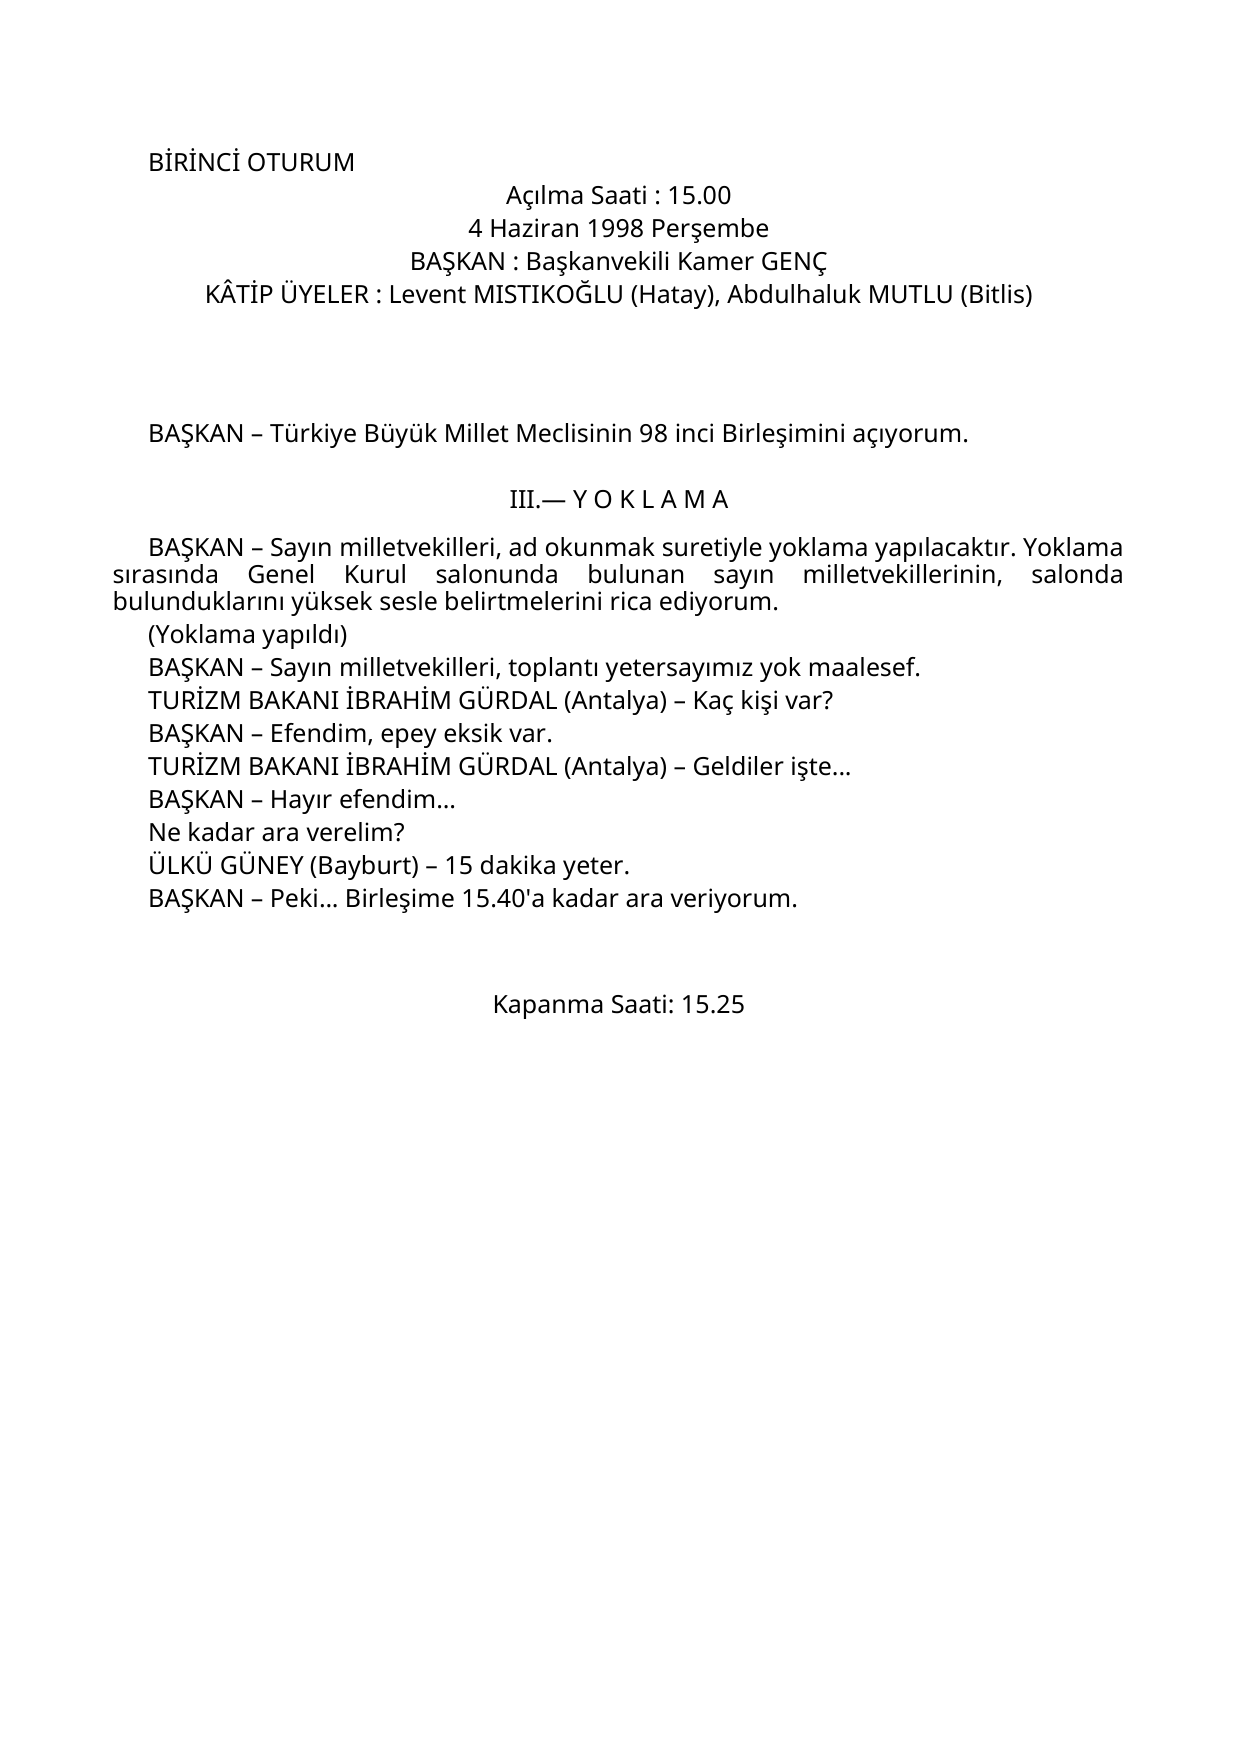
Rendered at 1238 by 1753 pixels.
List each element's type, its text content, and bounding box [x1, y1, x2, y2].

text Ne kadar ara verelim? [112, 820, 1125, 847]
text KÂTİP ÜYELER : Levent MISTIKOĞLU (Hatay), Abdulhaluk MUTLU (Bitlis) [112, 282, 1125, 309]
text Açılma Saati : 15.00 [112, 183, 1125, 210]
text BİRİNCİ OTURUM [112, 150, 1125, 177]
text TURİZM BAKANI İBRAHİM GÜRDAL (Antalya) – Kaç kişi var? [112, 688, 1125, 715]
text BAŞKAN – Hayır efendim... [112, 787, 1125, 814]
text BAŞKAN – Peki... Birleşime 15.40'a kadar ara veriyorum. [112, 886, 1125, 913]
text BAŞKAN – Efendim, epey eksik var. [112, 721, 1125, 748]
text TURİZM BAKANI İBRAHİM GÜRDAL (Antalya) – Geldiler işte... [112, 754, 1125, 781]
text 4 Haziran 1998 Perşembe [112, 216, 1125, 243]
text III.— Y O K L A M A [112, 487, 1125, 514]
text BAŞKAN : Başkanvekili Kamer GENÇ [112, 249, 1125, 276]
text ÜLKÜ GÜNEY (Bayburt) – 15 dakika yeter. [112, 853, 1125, 880]
text BAŞKAN – Sayın milletvekilleri, ad okunmak suretiyle yoklama yapılacaktır. Yoklama sırasında Genel Kurul salonunda bulunan sayın milletvekillerinin, salonda bulunduklarını yüksek sesle belirtmelerini rica ediyorum. [112, 534, 1125, 616]
text BAŞKAN – Türkiye Büyük Millet Meclisinin 98 inci Birleşimini açıyorum. [112, 421, 1125, 448]
text BAŞKAN – Sayın milletvekilleri, toplantı yetersayımız yok maalesef. [112, 654, 1125, 682]
text Kapanma Saati: 15.25 [112, 992, 1125, 1019]
text (Yoklama yapıldı) [112, 622, 1125, 649]
